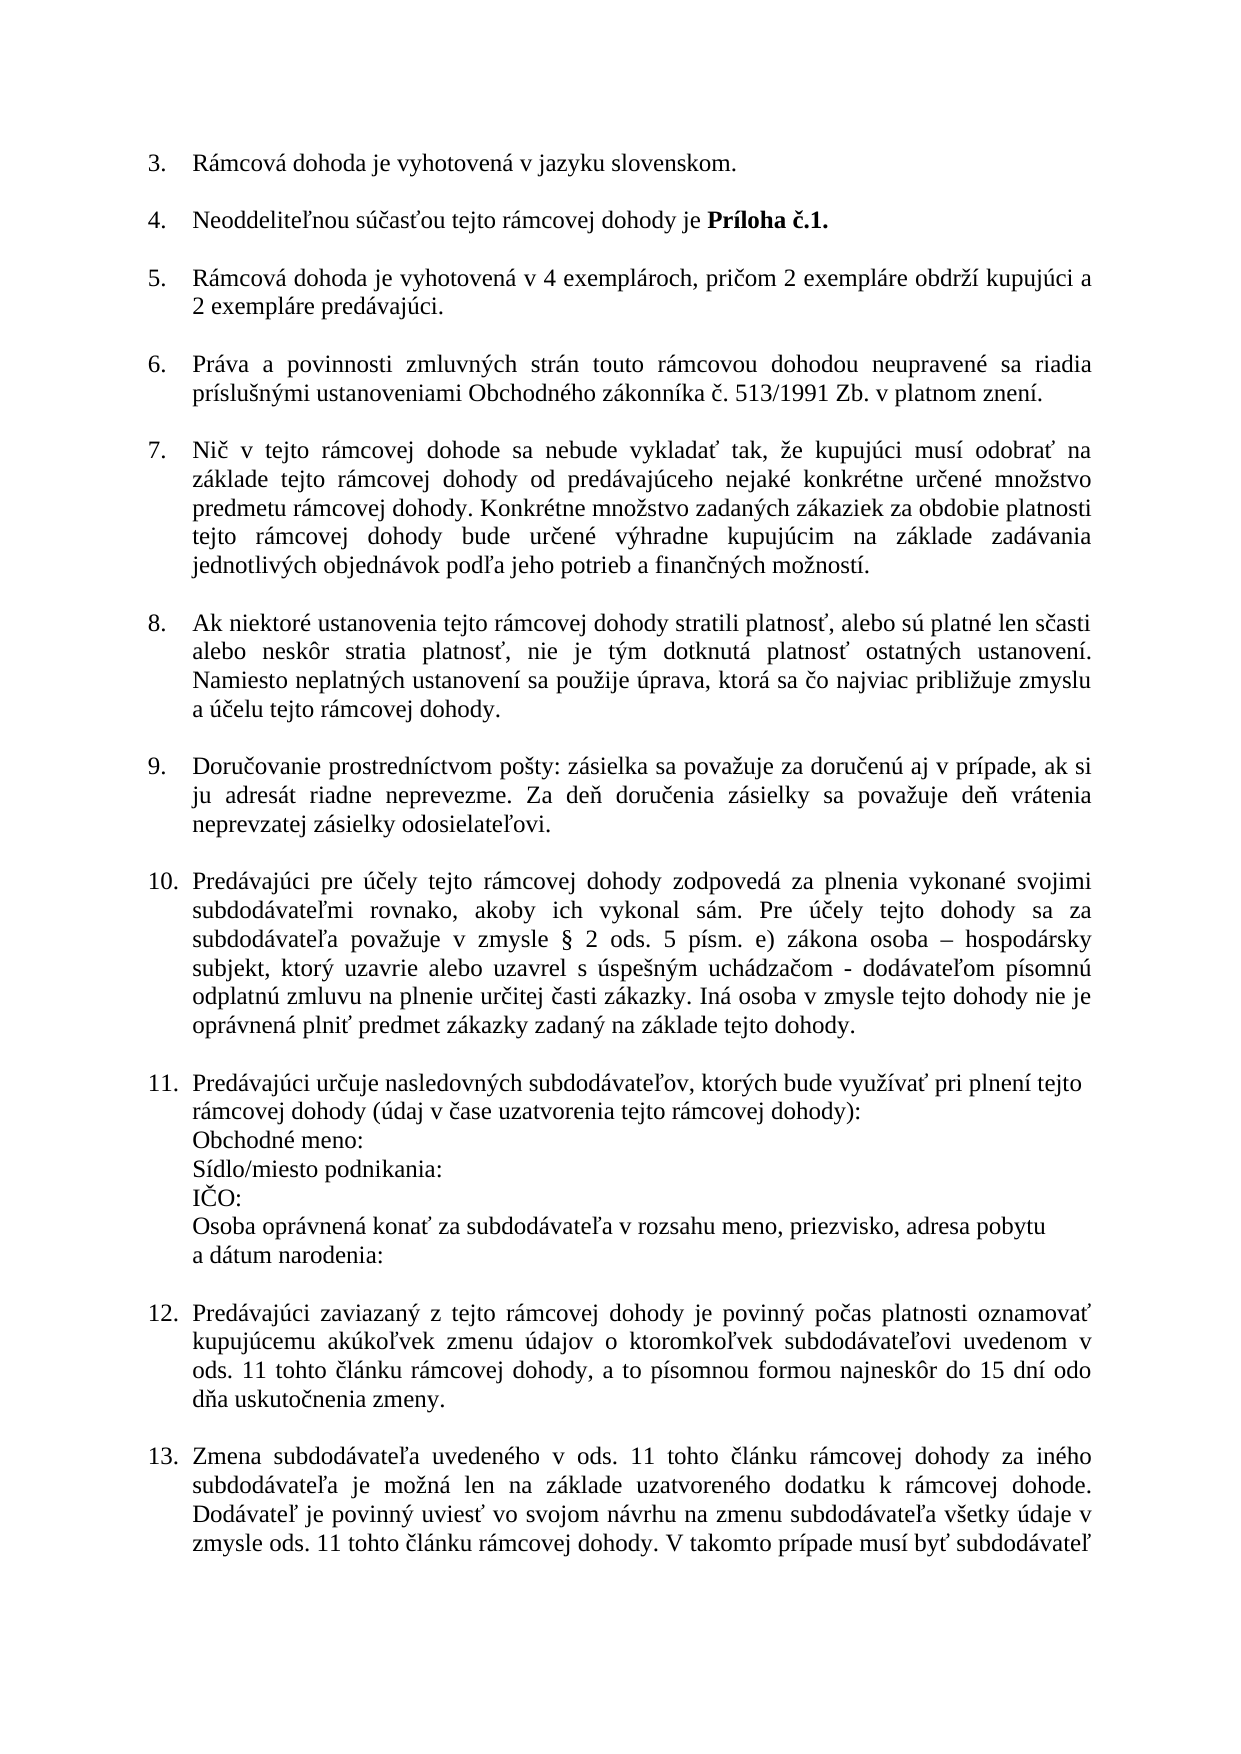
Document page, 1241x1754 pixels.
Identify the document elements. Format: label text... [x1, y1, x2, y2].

list Predávajúci pre účely tejto rámcovej dohody zodpovedá za plnenia vykonané svojimi subdodávateľmi rovnako, akoby ich vykonal sám. Pre účely tejto dohody sa za subdodávateľa považuje v zmysle § 2 ods. 5 písm. e) zákona osoba – hospodársky subjekt, ktorý uzavrie alebo uzavrel s úspešným uchádzačom - dodávateľom písomnú odplatnú zmluvu na plnenie určitej časti zákazky. Iná osoba v zmysle tejto dohody nie je oprávnená plniť predmet zákazky zadaný na základe tejto dohody. [148, 866, 1093, 1039]
list Práva a povinnosti zmluvných strán touto rámcovou dohodou neupravené sa riadia príslušnými ustanoveniami Obchodného zákonníka č. 513/1991 Zb. v platnom znení. [148, 349, 1093, 406]
list Rámcová dohoda je vyhotovená v jazyku slovenskom. [148, 148, 1093, 176]
text Osoba oprávnená konať za subdodávateľa v rozsahu meno, priezvisko, adresa pobytu [192, 1211, 1093, 1240]
list Predávajúci určuje nasledovných subdodávateľov, ktorých bude využívať pri plnení tejto rámcovej dohody (údaj v čase uzatvorenia tejto rámcovej dohody): [148, 1068, 1093, 1125]
list Ak niektoré ustanovenia tejto rámcovej dohody stratili platnosť, alebo sú platné len sčasti alebo neskôr stratia platnosť, nie je tým dotknutá platnosť ostatných ustanovení. Namiesto neplatných ustanovení sa použije úprava, ktorá sa čo najviac približuje zmyslu a účelu tejto rámcovej dohody. [148, 608, 1093, 723]
text Sídlo/miesto podnikania: [192, 1154, 1093, 1183]
list Nič v tejto rámcovej dohode sa nebude vykladať tak, že kupujúci musí odobrať na základe tejto rámcovej dohody od predávajúceho nejaké konkrétne určené množstvo predmetu rámcovej dohody. Konkrétne množstvo zadaných zákaziek za obdobie platnosti tejto rámcovej dohody bude určené výhradne kupujúcim na základe zadávania jednotlivých objednávok podľa jeho potrieb a finančných možností. [148, 435, 1093, 579]
text a dátum narodenia: [192, 1240, 1093, 1269]
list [148, 1441, 1093, 1556]
list Neoddeliteľnou súčasťou tejto rámcovej dohody je Príloha č.1. [148, 205, 1093, 234]
list Rámcová dohoda je vyhotovená v 4 exemplároch, pričom 2 exempláre obdrží kupujúci a 2 exempláre predávajúci. [148, 263, 1093, 320]
text IČO: [192, 1183, 1093, 1211]
list Doručovanie prostredníctvom pošty: zásielka sa považuje za doručenú aj v prípade, ak si ju adresát riadne neprevezme. Za deň doručenia zásielky sa považuje deň vrátenia neprevzatej zásielky odosielateľovi. [148, 751, 1093, 838]
text Obchodné meno: [192, 1125, 1093, 1154]
list Predávajúci zaviazaný z tejto rámcovej dohody je povinný počas platnosti oznamovať kupujúcemu akúkoľvek zmenu údajov o ktoromkoľvek subdodávateľovi uvedenom v ods. 11 tohto článku rámcovej dohody, a to písomnou formou najneskôr do 15 dní odo dňa uskutočnenia zmeny. [148, 1298, 1093, 1413]
